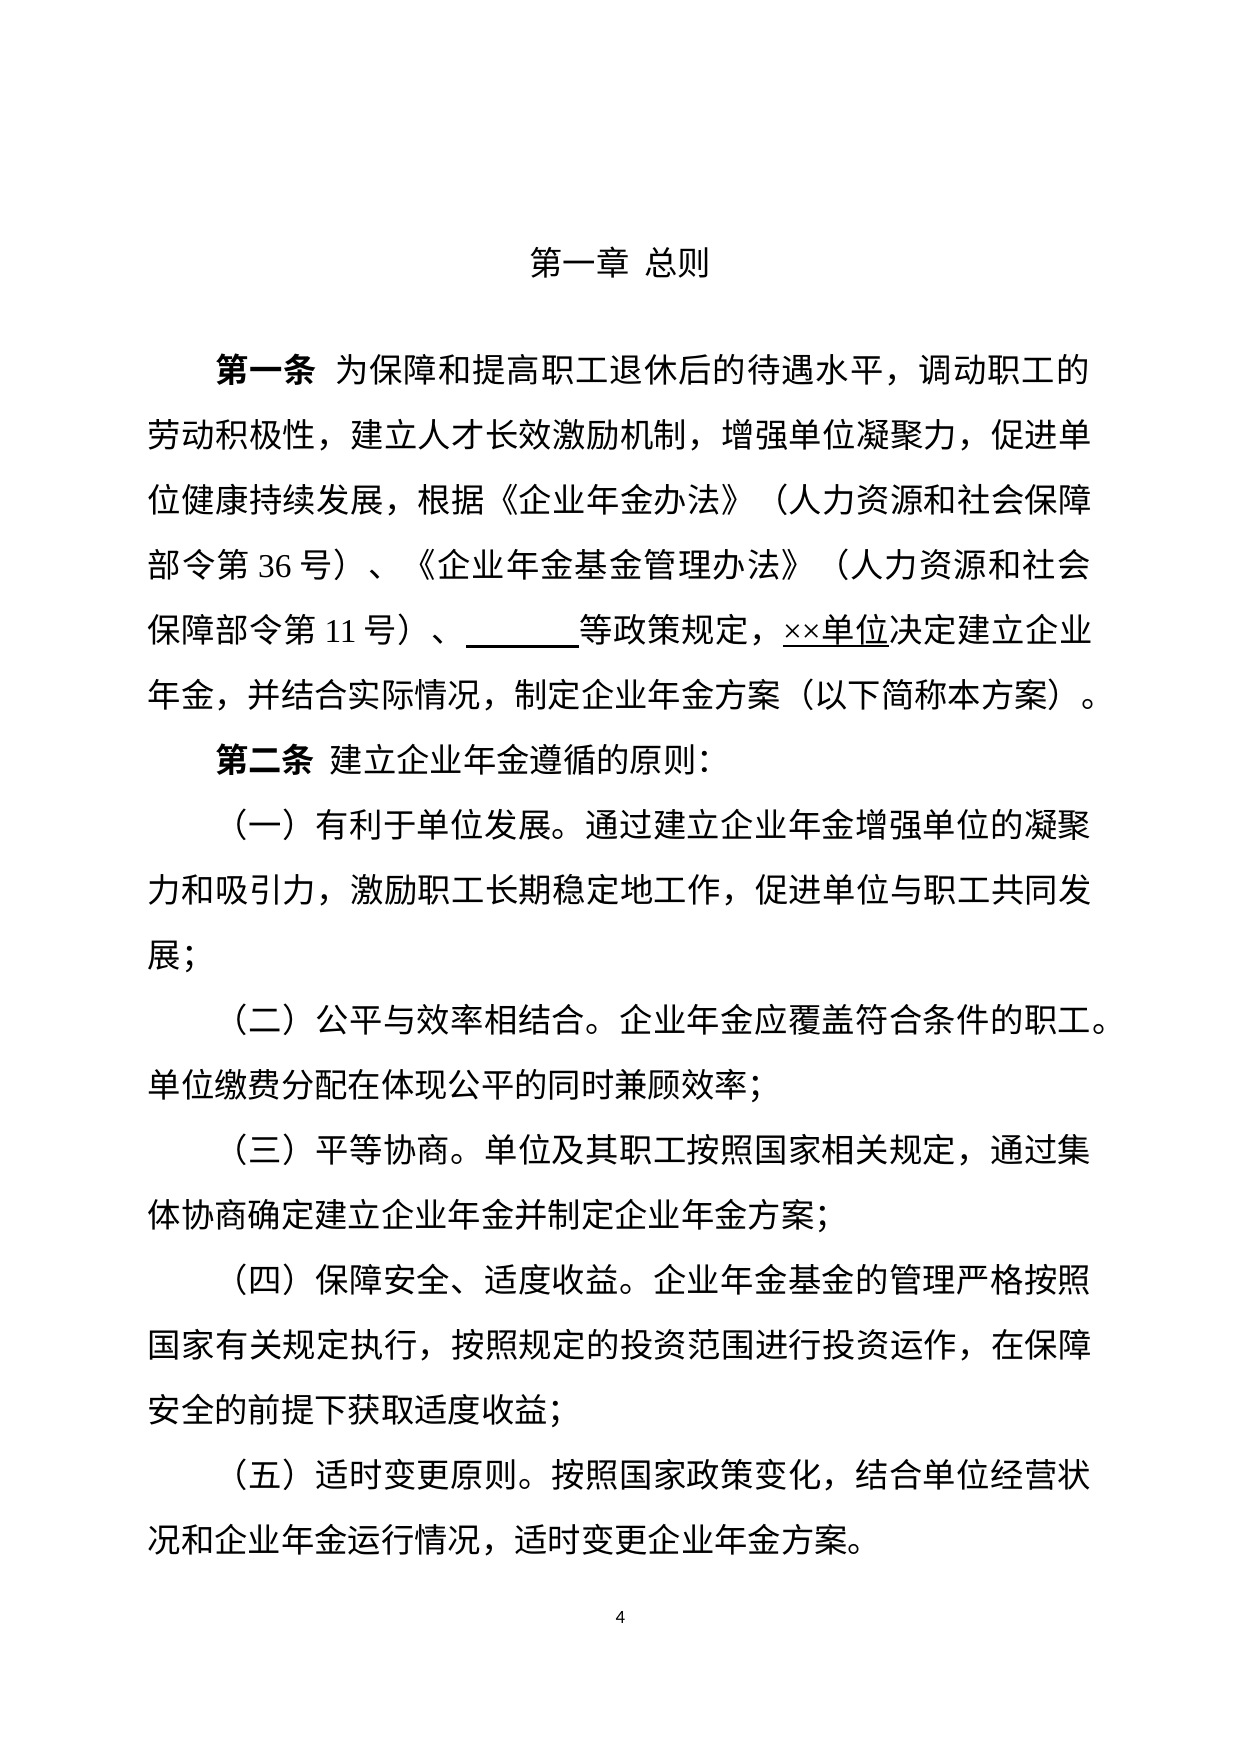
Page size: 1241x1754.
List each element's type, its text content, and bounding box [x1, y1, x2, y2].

text 第二条 建立企业年金遵循的原则： [148, 726, 1092, 791]
text （四）保障安全、适度收益。企业年金基金的管理严格按照国家有关规定执行，按照规定的投资范围进行投资运作，在保障安全的前提下获取适度收益； [148, 1246, 1092, 1441]
text （二）公平与效率相结合。企业年金应覆盖符合条件的职工。单位缴费分配在体现公平的同时兼顾效率； [148, 986, 1092, 1116]
text （一）有利于单位发展。通过建立企业年金增强单位的凝聚力和吸引力，激励职工长期稳定地工作，促进单位与职工共同发展； [148, 791, 1092, 986]
text （三）平等协商。单位及其职工按照国家相关规定，通过集体协商确定建立企业年金并制定企业年金方案； [148, 1116, 1092, 1246]
subtitle 第一章 总则 [148, 228, 1092, 293]
text 第一条 为保障和提高职工退休后的待遇水平，调动职工的劳动积极性，建立人才长效激励机制，增强单位凝聚力，促进单位健康持续发展，根据《企业年金办法》（人力资源和社会保障部令第36号）、《企业年金基金管理办法》（人力资源和社会保障部令第11号）、 等政策规定，××单位决定建立企业年金，并结合实际情况，制定企业年金方案（以下简称本方案）。 [148, 336, 1092, 726]
text （五）适时变更原则。按照国家政策变化，结合单位经营状况和企业年金运行情况，适时变更企业年金方案。 [148, 1441, 1092, 1571]
